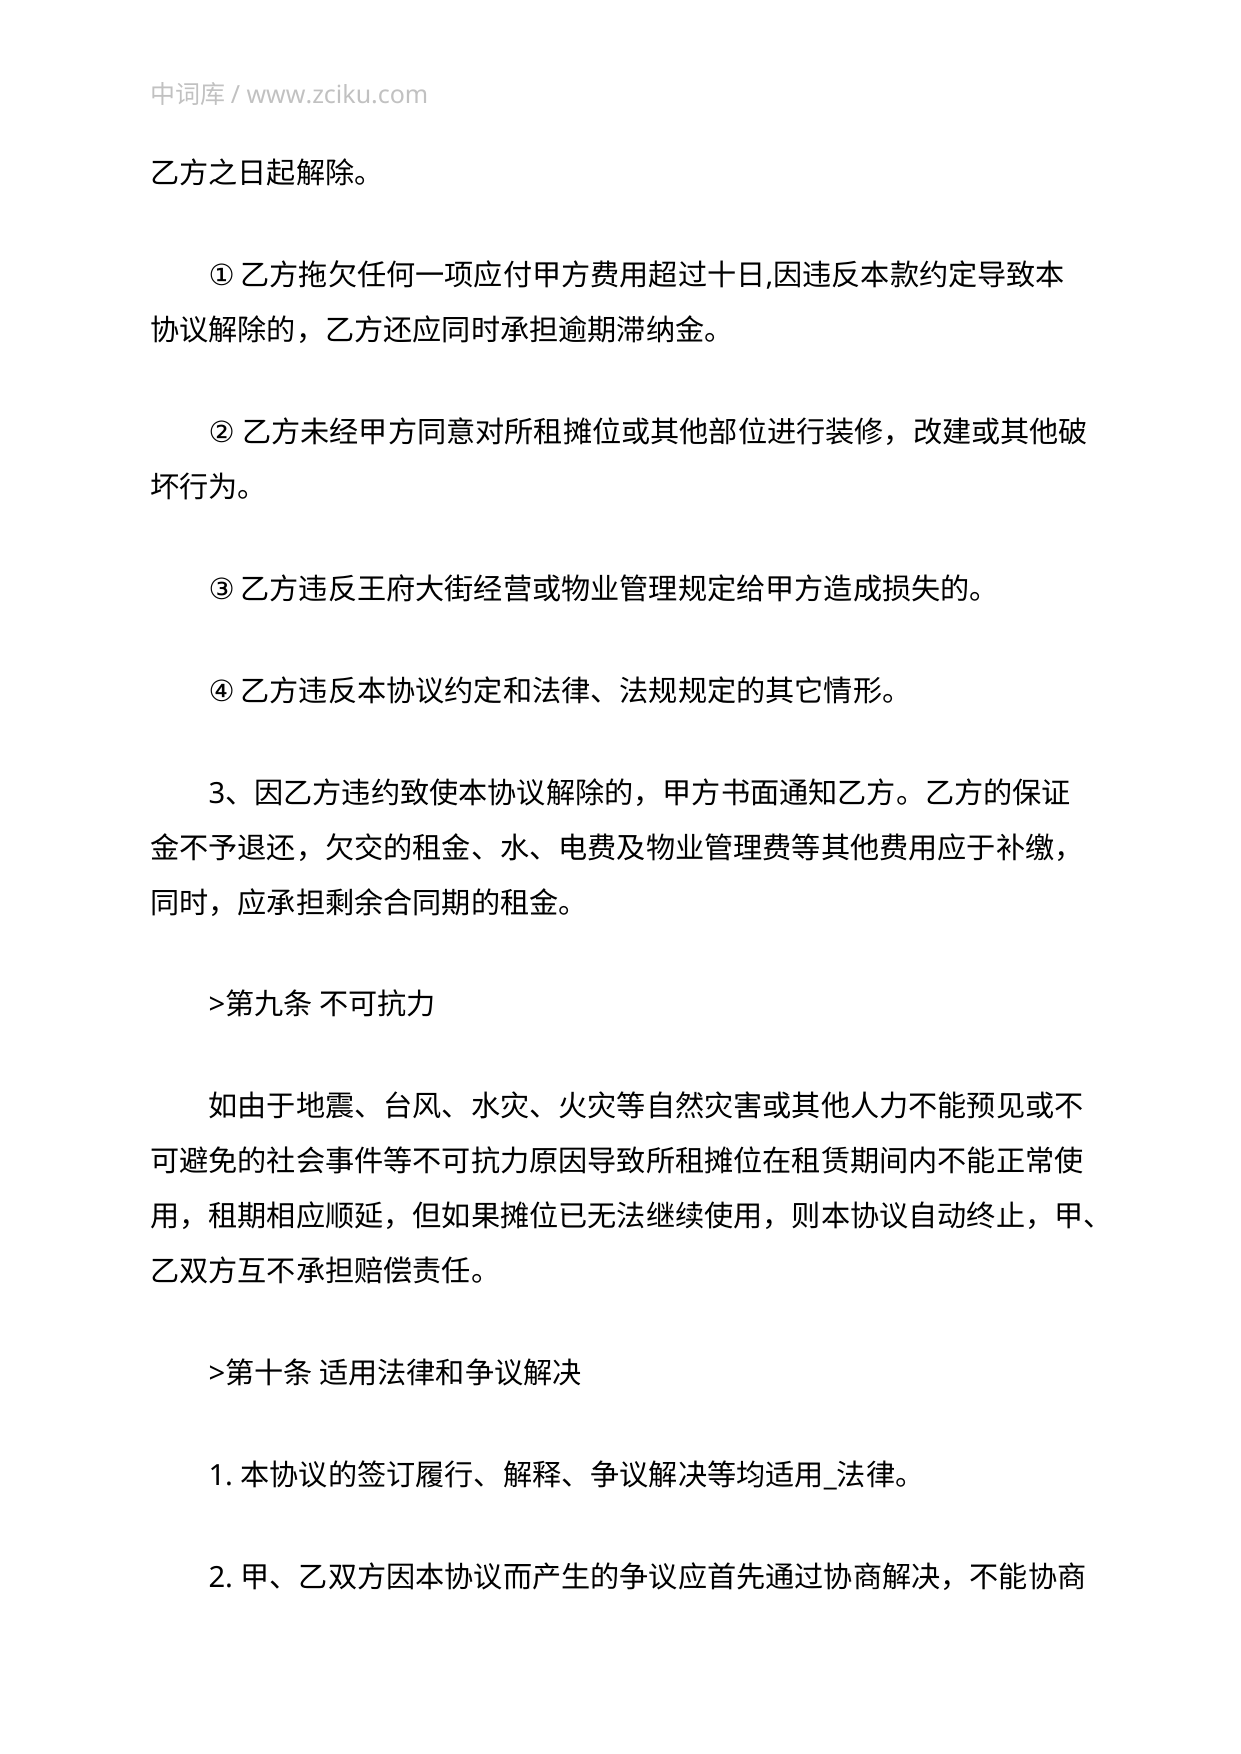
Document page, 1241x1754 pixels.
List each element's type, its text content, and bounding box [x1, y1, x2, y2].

text ④乙方违反本协议约定和法律、法规规定的其它情形。 [150, 667, 1090, 710]
text ③乙方违反王府大街经营或物业管理规定给甲方造成损失的。 [150, 565, 1090, 608]
text 1. 本协议的签订履行、解释、争议解决等均适用_法律。 [150, 1451, 1090, 1494]
text 如由于地震、台风、水灾、火灾等自然灾害或其他人力不能预见或不可避免的社会事件等不可抗力原因导致所租摊位在租赁期间内不能正常使用，租期相应顺延，但如果摊位已无法继续使用，则本协议自动终止，甲、乙双方互不承担赔偿责任。 [150, 1083, 1090, 1290]
text 3、因乙方违约致使本协议解除的，甲方书面通知乙方。乙方的保证金不予退还，欠交的租金、水、电费及物业管理费等其他费用应于补缴，同时，应承担剩余合同期的租金。 [150, 769, 1090, 921]
text >第十条 适用法律和争议解决 [150, 1349, 1090, 1392]
text >第九条 不可抗力 [150, 981, 1090, 1023]
text ② 乙方未经甲方同意对所租摊位或其他部位进行装修，改建或其他破坏行为。 [150, 408, 1090, 506]
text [150, 150, 1090, 192]
text ①乙方拖欠任何一项应付甲方费用超过十日,因违反本款约定导致本协议解除的，乙方还应同时承担逾期滞纳金。 [150, 252, 1090, 349]
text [150, 1553, 1090, 1596]
